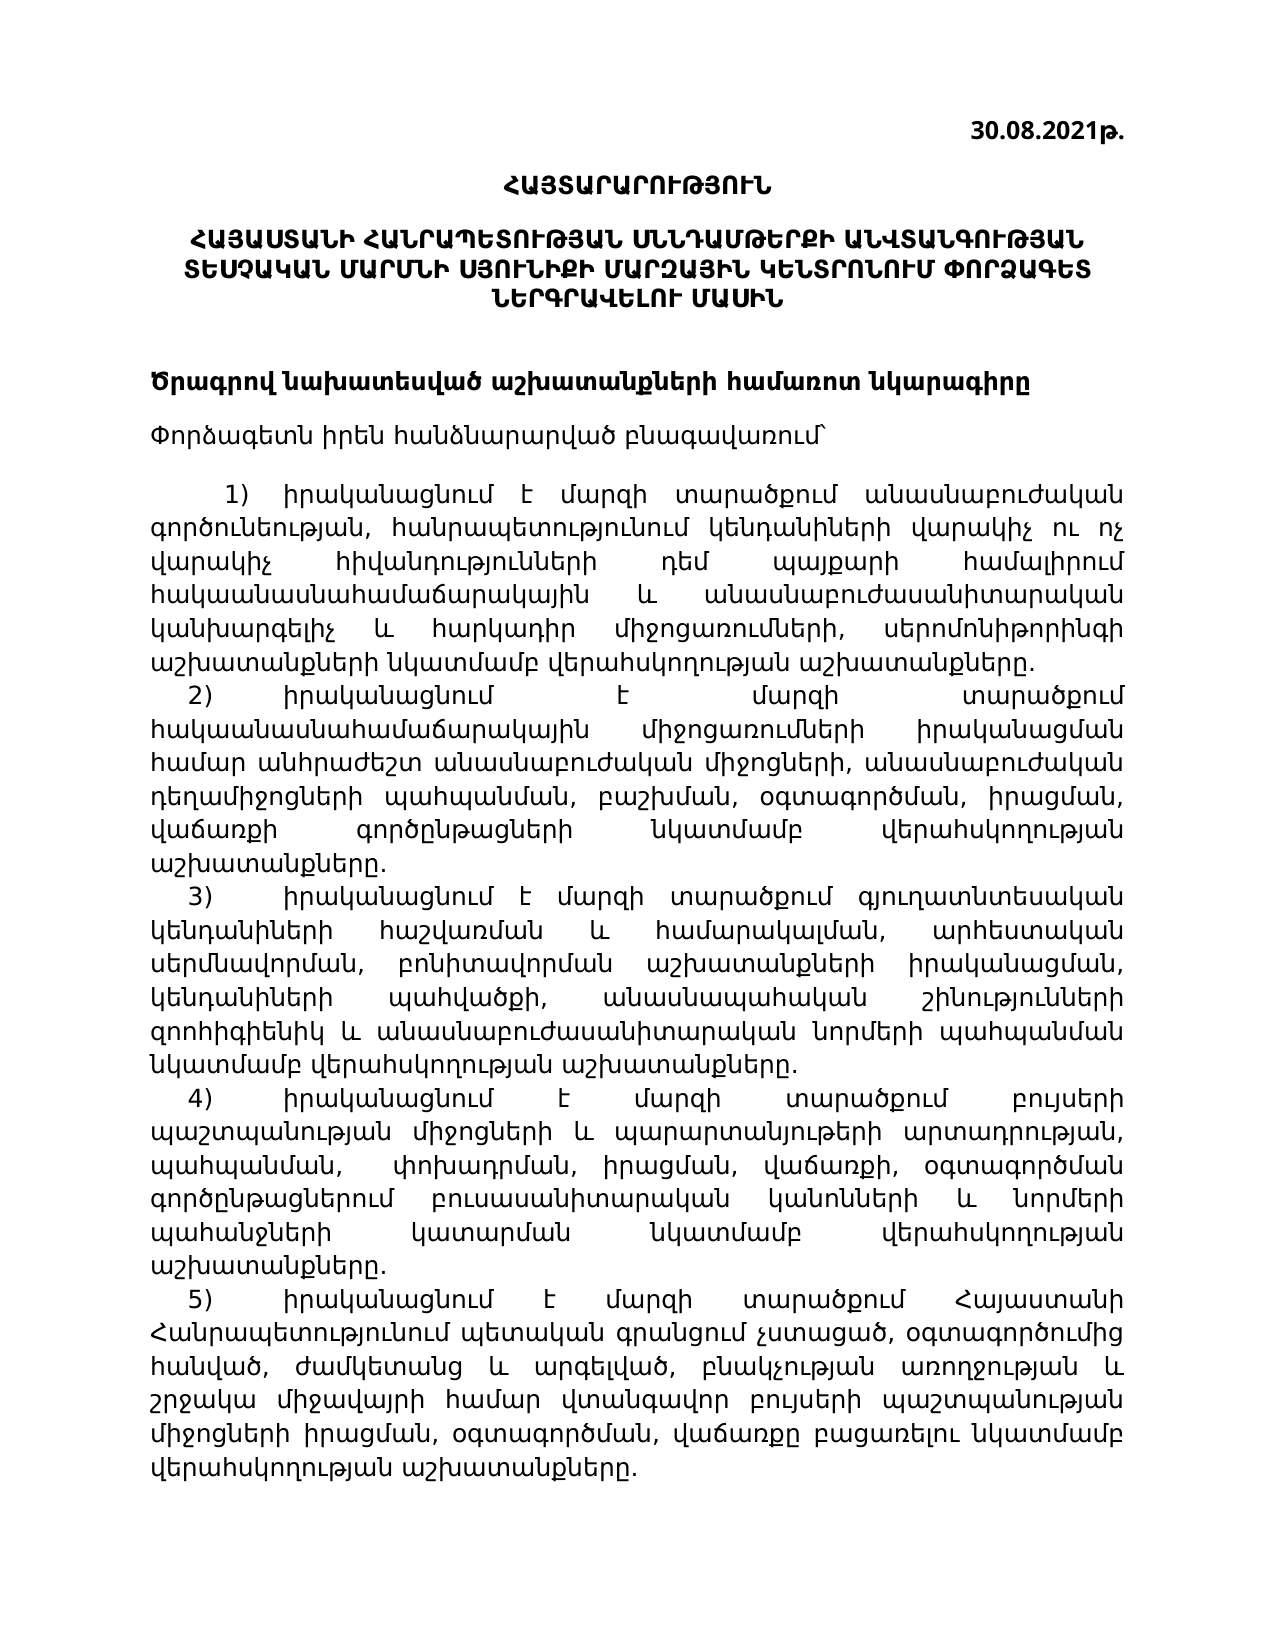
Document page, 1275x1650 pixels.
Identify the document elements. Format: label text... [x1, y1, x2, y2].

list իրականացնում է մարզի տարածքում հակաանասնահամաճարակային միջոցառումների իրականացման համար անհրաժեշտ անասնաբուժական միջոցների, անասնաբուժական դեղամիջոցների պահպանման, բաշխման, օգտագործման, իրացման, վաճառքի գործընթացների նկատմամբ վերահսկողության աշխատանքները. [150, 681, 1125, 878]
list իրականացնում է մարզի տարածքում բույսերի պաշտպանության միջոցների և պարարտանյութերի արտադրության, պահպանման, փոխադրման, իրացման, վաճառքի, օգտագործման գործընթացներում բուսասանիտարական կանոնների և նորմերի պահանջների կատարման նկատմամբ վերահսկողության աշխատանքները. [150, 1084, 1125, 1281]
list իրականացնում է մարզի տարածքում գյուղատնտեսական կենդանիների հաշվառման և համարակալման, արհեստական սերմնավորման, բոնիտավորման աշխատանքների իրականացման, կենդանիների պահվածքի, անասնապահական շինությունների զոոհիգիենիկ և անասնաբուժասանիտարական նորմերի պահպանման նկատմամբ վերահսկողության աշխատանքները. [150, 883, 1125, 1079]
text Փորձագետն իրեն հանձնարարված բնագավառում՝ [150, 422, 1125, 451]
text Ծրագրով նախատեսված աշխատանքների համառոտ նկարագիրը [150, 338, 1125, 397]
list իրականացնում է մարզի տարածքում անասնաբուժական գործունեության, հանրապետությունում կենդանիների վարակիչ ու ոչ վարակիչ հիվանդությունների դեմ պայքարի համալիրում հակաանասնահամաճարակային և անասնաբուժասանիտարական կանխարգելիչ և հարկադիր միջոցառումների, սերոմոնիթորինգի աշխատանքների նկատմամբ վերահսկողության աշխատանքները. [150, 480, 1125, 677]
text 30.08.2021թ. [150, 112, 1125, 147]
text ՀԱՅՏԱՐԱՐՈՒԹՅՈՒՆ [150, 172, 1125, 201]
list իրականացնում է մարզի տարածքում Հայաստանի Հանրապետությունում պետական գրանցում չստացած, օգտագործումից հանված, ժամկետանց և արգելված, բնակչության առողջության և շրջակա միջավայրի համար վտանգավոր բույսերի պաշտպանության միջոցների իրացման, օգտագործման, վաճառքը բացառելու նկատմամբ վերահսկողության աշխատանքները. [150, 1285, 1125, 1482]
text ՀԱՅԱՍՏԱՆԻ ՀԱՆՐԱՊԵՏՈՒԹՅԱՆ ՍՆՆԴԱՄԹԵՐՔԻ ԱՆՎՏԱՆԳՈՒԹՅԱՆ ՏԵՍՉԱԿԱՆ ՄԱՐՄՆԻ ՍՅՈՒՆԻՔԻ ՄԱՐԶԱՅԻՆ ԿԵՆՏՐՈՆՈՒՄ ՓՈՐՁԱԳԵՏ ՆԵՐԳՐԱՎԵԼՈՒ ՄԱՍԻՆ [150, 226, 1125, 313]
